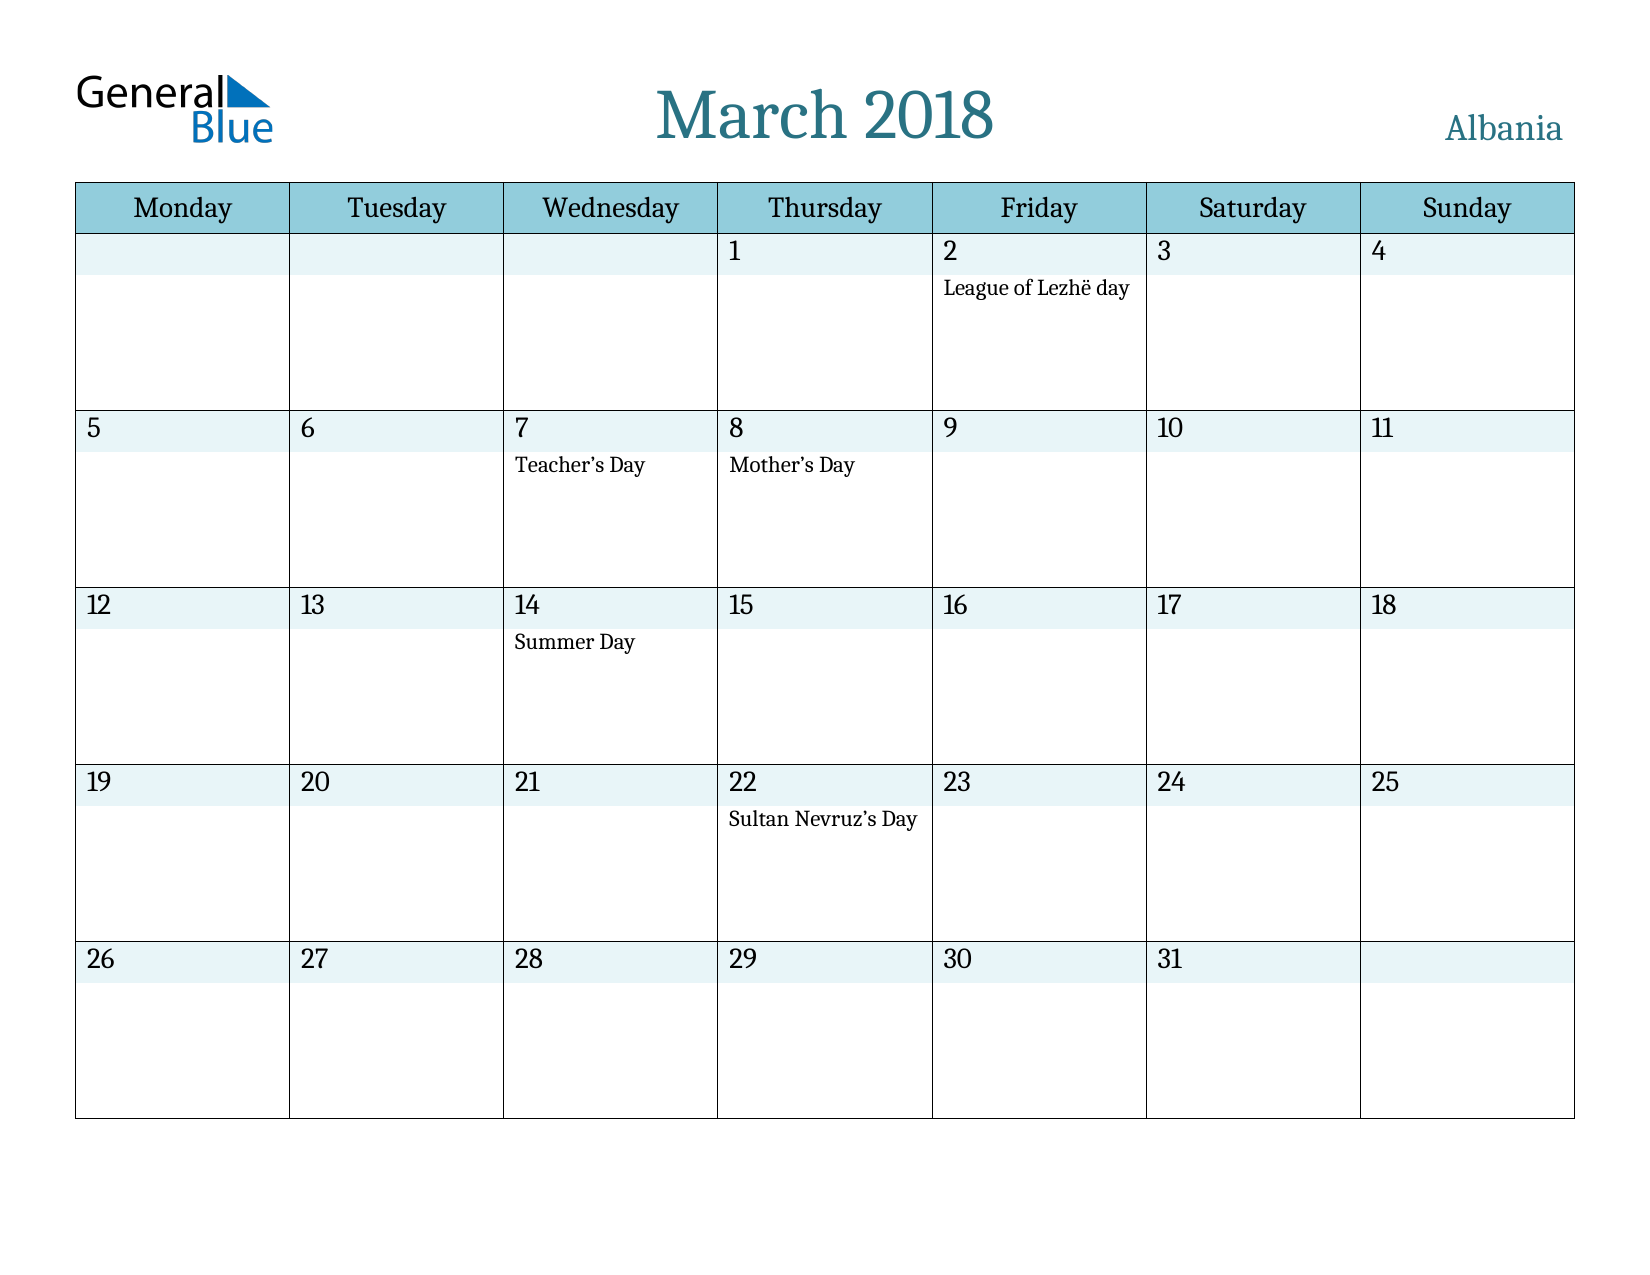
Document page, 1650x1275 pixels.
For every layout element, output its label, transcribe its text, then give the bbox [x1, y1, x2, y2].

table_cell Sultan Nevruz’s Day [718, 806, 932, 941]
table_cell 15 [718, 588, 932, 629]
table_cell 29 [718, 942, 932, 983]
table_cell League of Lezhë day [933, 275, 1146, 410]
table_cell [933, 452, 1146, 587]
table_cell [290, 806, 503, 941]
table_cell [290, 452, 503, 587]
table_cell [504, 806, 717, 941]
table_cell 22 [718, 765, 932, 806]
table_cell 18 [1361, 588, 1574, 629]
table_cell 27 [290, 942, 503, 983]
table_cell [718, 983, 932, 1118]
table_cell 23 [933, 765, 1146, 806]
table_cell 4 [1361, 234, 1574, 275]
table_cell 8 [718, 411, 932, 452]
table_cell [1147, 983, 1360, 1118]
table_cell [76, 806, 289, 941]
table_cell 12 [76, 588, 289, 629]
table_cell [76, 275, 289, 410]
table_cell 16 [933, 588, 1146, 629]
table_cell 21 [504, 765, 717, 806]
table_cell Mother’s Day [718, 452, 932, 587]
table_cell [76, 983, 289, 1118]
table_cell 19 [76, 765, 289, 806]
table_cell [1361, 983, 1574, 1118]
table_cell [290, 629, 503, 764]
table_cell [1361, 629, 1574, 764]
table_cell 17 [1147, 588, 1360, 629]
table_cell 13 [290, 588, 503, 629]
table_cell Teacher’s Day [504, 452, 717, 587]
table_cell 31 [1147, 942, 1360, 983]
table_header [76, 75, 503, 182]
table_cell Tuesday [290, 183, 503, 233]
table_cell 3 [1147, 234, 1360, 275]
table_cell Thursday [718, 183, 932, 233]
table_cell [1361, 275, 1574, 410]
table_cell 5 [76, 411, 289, 452]
table_cell [76, 452, 289, 587]
table_cell 28 [504, 942, 717, 983]
table_cell [1361, 942, 1574, 983]
table_cell Friday [933, 183, 1146, 233]
table_cell Monday [76, 183, 289, 233]
table_cell Wednesday [504, 183, 717, 233]
table_cell [504, 234, 717, 275]
table_cell [76, 629, 289, 764]
table_cell 24 [1147, 765, 1360, 806]
table_cell 20 [290, 765, 503, 806]
table_cell [718, 629, 932, 764]
table_cell [1147, 806, 1360, 941]
table_cell 1 [718, 234, 932, 275]
table_cell [504, 983, 717, 1118]
table_cell [504, 275, 717, 410]
table_cell 7 [504, 411, 717, 452]
table_cell Saturday [1147, 183, 1360, 233]
table_cell [1147, 275, 1360, 410]
table_cell [76, 234, 289, 275]
table_cell [1361, 806, 1574, 941]
picture [77, 75, 273, 143]
table_cell [290, 234, 503, 275]
table_cell 9 [933, 411, 1146, 452]
table_header March 2018 [504, 75, 1146, 182]
table_cell 11 [1361, 411, 1574, 452]
table_cell [718, 275, 932, 410]
table_cell Sunday [1361, 183, 1574, 233]
table_cell [1147, 629, 1360, 764]
table_cell [1361, 452, 1574, 587]
table_cell [933, 983, 1146, 1118]
table_cell [933, 629, 1146, 764]
table_header Albania [1146, 75, 1574, 182]
table_cell 30 [933, 942, 1146, 983]
table_cell 6 [290, 411, 503, 452]
table_cell 2 [933, 234, 1146, 275]
table_cell 26 [76, 942, 289, 983]
table_cell [1147, 452, 1360, 587]
table_cell [290, 983, 503, 1118]
table_cell Summer Day [504, 629, 717, 764]
table_cell [933, 806, 1146, 941]
table_cell 14 [504, 588, 717, 629]
table_cell 25 [1361, 765, 1574, 806]
table_cell [290, 275, 503, 410]
table_cell 10 [1147, 411, 1360, 452]
